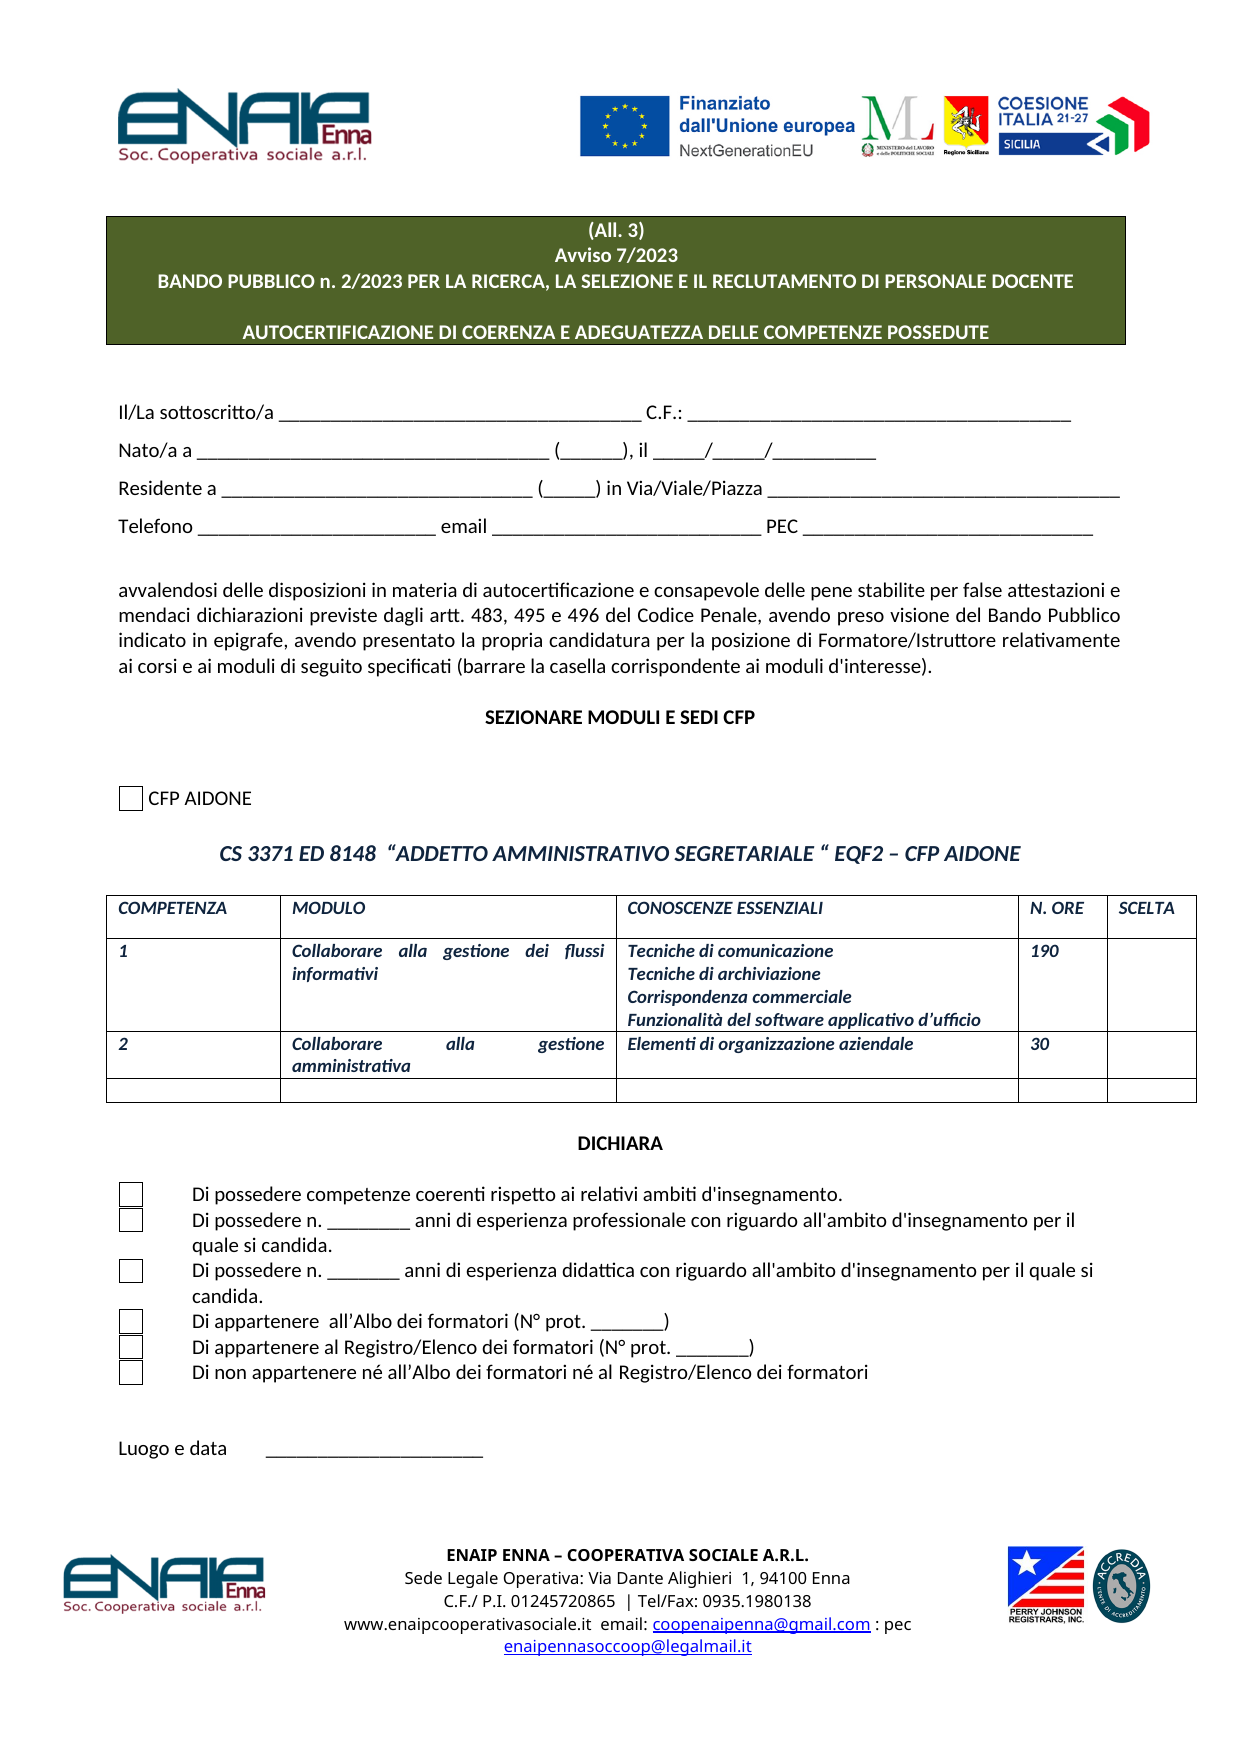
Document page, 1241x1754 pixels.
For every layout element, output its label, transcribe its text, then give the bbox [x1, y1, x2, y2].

text CS 3371 ED 8148 “ADDETTO AMMINISTRATIVO SEGRETARIALE “ EQF2 – CFP AIDONE [118, 839, 1122, 867]
text Residente a ______________________________ (_____) in Via/Viale/Piazza __________________________________ [118, 475, 1122, 501]
picture [63, 1554, 265, 1614]
text Di appartenere all’Albo dei formatori (N° prot. _______) [118, 1308, 1122, 1334]
table_cell [1019, 1079, 1107, 1102]
text candida. [118, 1283, 1122, 1308]
text Di possedere n. ________ anni di esperienza professionale con riguardo all'ambito d'insegnamento per il [118, 1207, 1122, 1232]
table_cell [1108, 1032, 1196, 1078]
table_cell [281, 1079, 616, 1102]
table_header N. ORE [1019, 896, 1107, 938]
text Nato/a a __________________________________ (______), il _____/_____/__________ [118, 437, 1122, 462]
picture [71, 1582, 110, 1591]
text quale si candida. [118, 1232, 1122, 1258]
table_cell Collaborare alla gestione dei flussi informativi [281, 939, 616, 1031]
table_cell [107, 1079, 280, 1102]
text Telefono _______________________ email __________________________ PEC ____________________________ [118, 513, 1122, 539]
text CFP AIDONE [118, 785, 1122, 811]
table_cell [1108, 1079, 1196, 1102]
table_cell Elementi di organizzazione aziendale [617, 1032, 1018, 1078]
text avvalendosi delle disposizioni in materia di autocertificazione e consapevole delle pene stabilite per false attestazioni e mendaci dichiarazioni previste dagli artt. 483, 495 e 496 del Codice Penale, avendo preso visione del Bando Pubblico indicato in epigrafe, avendo presentato la propria candidatura per la posizione di Formatore/Istruttore relativamente ai corsi e ai moduli di seguito specificati (barrare la casella corrispondente ai moduli d'interesse). [118, 577, 1122, 678]
table_cell Tecniche di comunicazione Tecniche di archiviazione Corrispondenza commerciale Funzionalità del software applicativo d’ufficio [617, 939, 1018, 1031]
table_cell [1108, 939, 1196, 1031]
picture [1007, 1546, 1155, 1625]
text Di possedere n. _______ anni di esperienza didattica con riguardo all'ambito d'insegnamento per il quale si [118, 1258, 1122, 1283]
text SEZIONARE MODULI E SEDI CFP [118, 704, 1122, 729]
table_cell [617, 1079, 1018, 1102]
text DICHIARA [118, 1131, 1122, 1156]
picture [127, 123, 178, 135]
text Di appartenere al Registro/Elenco dei formatori (N° prot. _______) [118, 1334, 1122, 1359]
picture [575, 86, 1156, 164]
table_header MODULO [281, 896, 616, 938]
table_header CONOSCENZE ESSENZIALI [617, 896, 1018, 938]
text Luogo e data _____________________ [118, 1436, 1122, 1461]
text Il/La sottoscritto/a ___________________________________ C.F.: _____________________________________ [118, 399, 1122, 424]
picture [128, 102, 178, 114]
table_header (All. 3) Avviso 7/2023 BANDO PUBBLICO n. 2/2023 PER LA RICERCA, LA SELEZIONE E IL RECLUTAMENTO DI PERSONALE DOCENTE AUTOCERTIFICAZIONE DI COERENZA E ADEGUATEZZA DELLE COMPETENZE POSSEDUTE [107, 217, 1125, 344]
table_cell Collaborare alla gestione amministrativa [281, 1032, 616, 1078]
table_cell 2 [107, 1032, 280, 1078]
table_cell 190 [1019, 939, 1107, 1031]
table_header COMPETENZA [107, 896, 280, 938]
text Di non appartenere né all’Albo dei formatori né al Registro/Elenco dei formatori [118, 1359, 1122, 1385]
picture [71, 1565, 110, 1574]
text Di possedere competenze coerenti rispetto ai relativi ambiti d'insegnamento. [118, 1181, 1122, 1207]
picture [118, 88, 372, 164]
table_cell 30 [1019, 1032, 1107, 1078]
table_header SCELTA [1108, 896, 1196, 938]
table_cell 1 [107, 939, 280, 1031]
